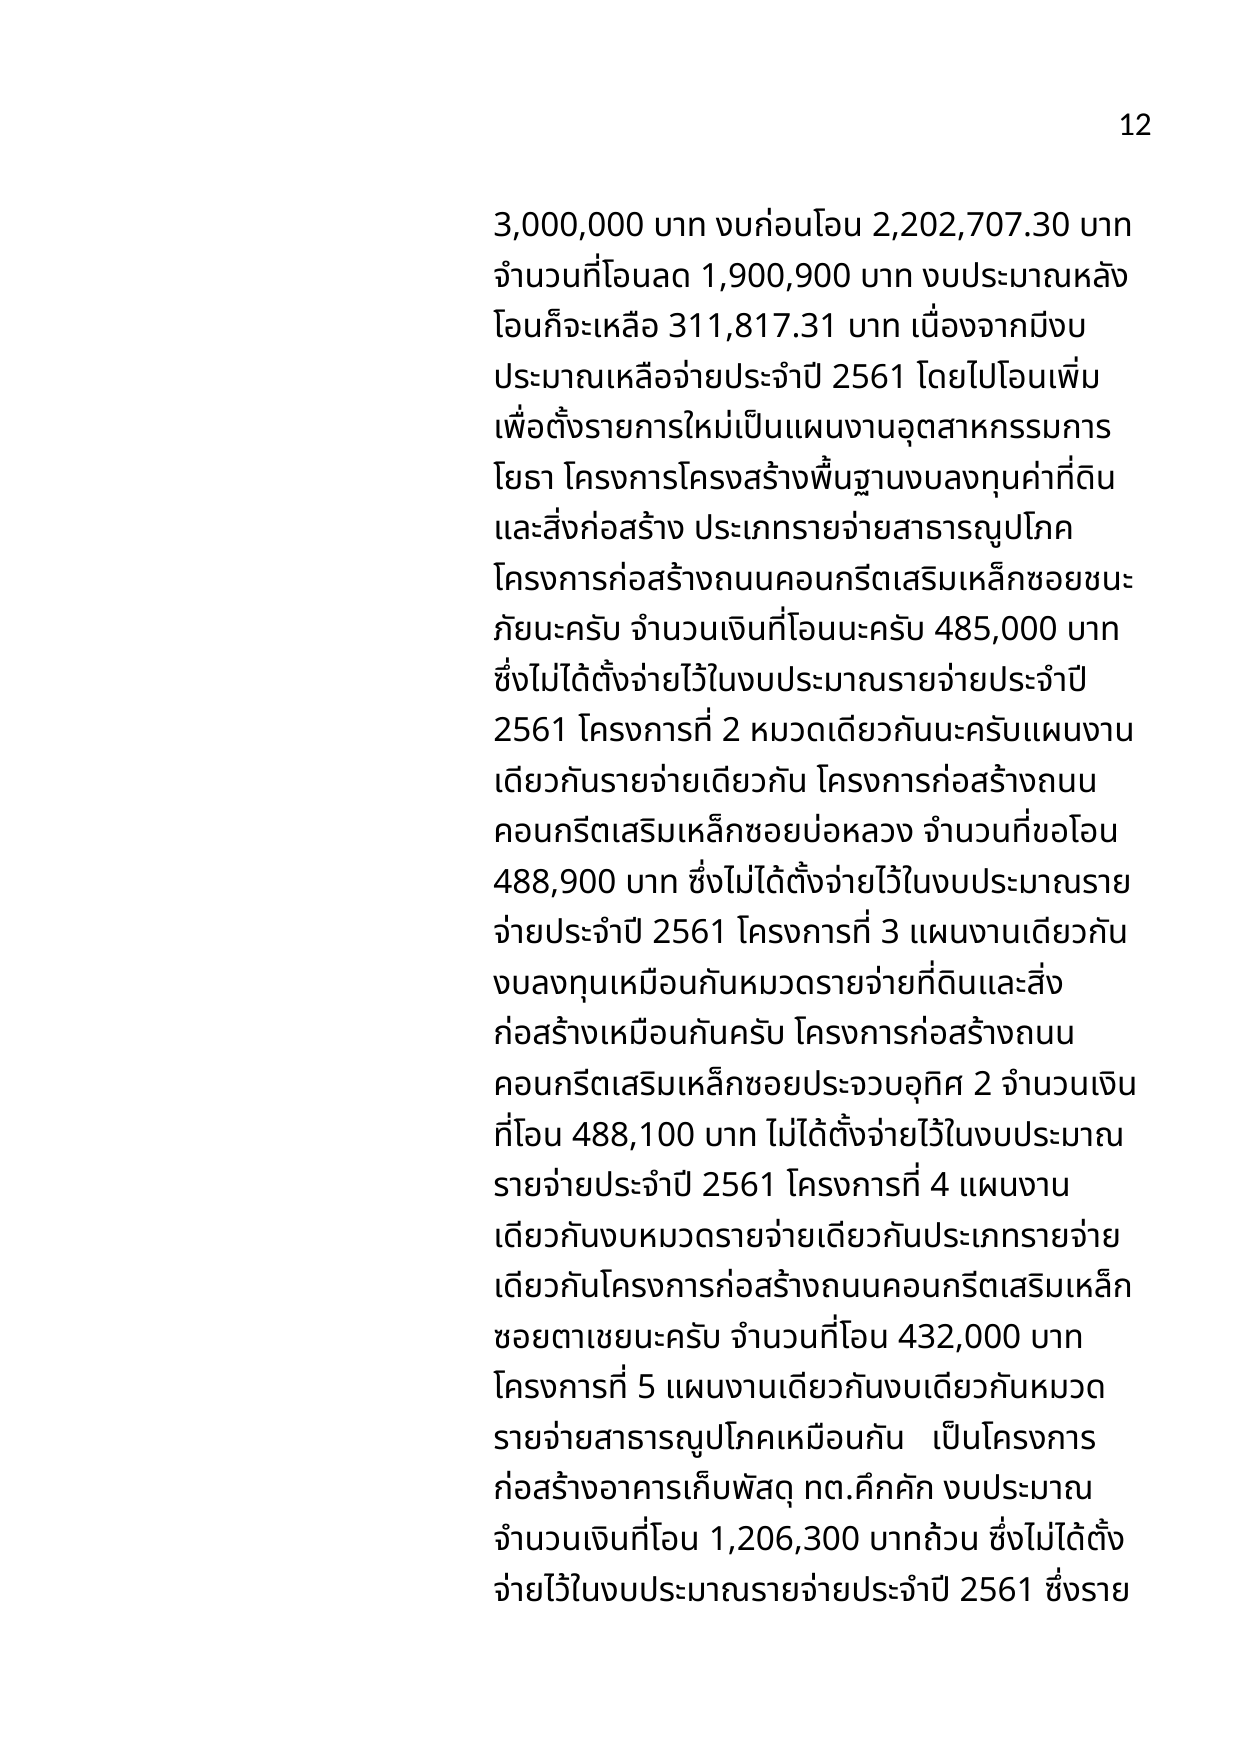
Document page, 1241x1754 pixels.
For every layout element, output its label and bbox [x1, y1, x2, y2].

text [118, 201, 1152, 1616]
